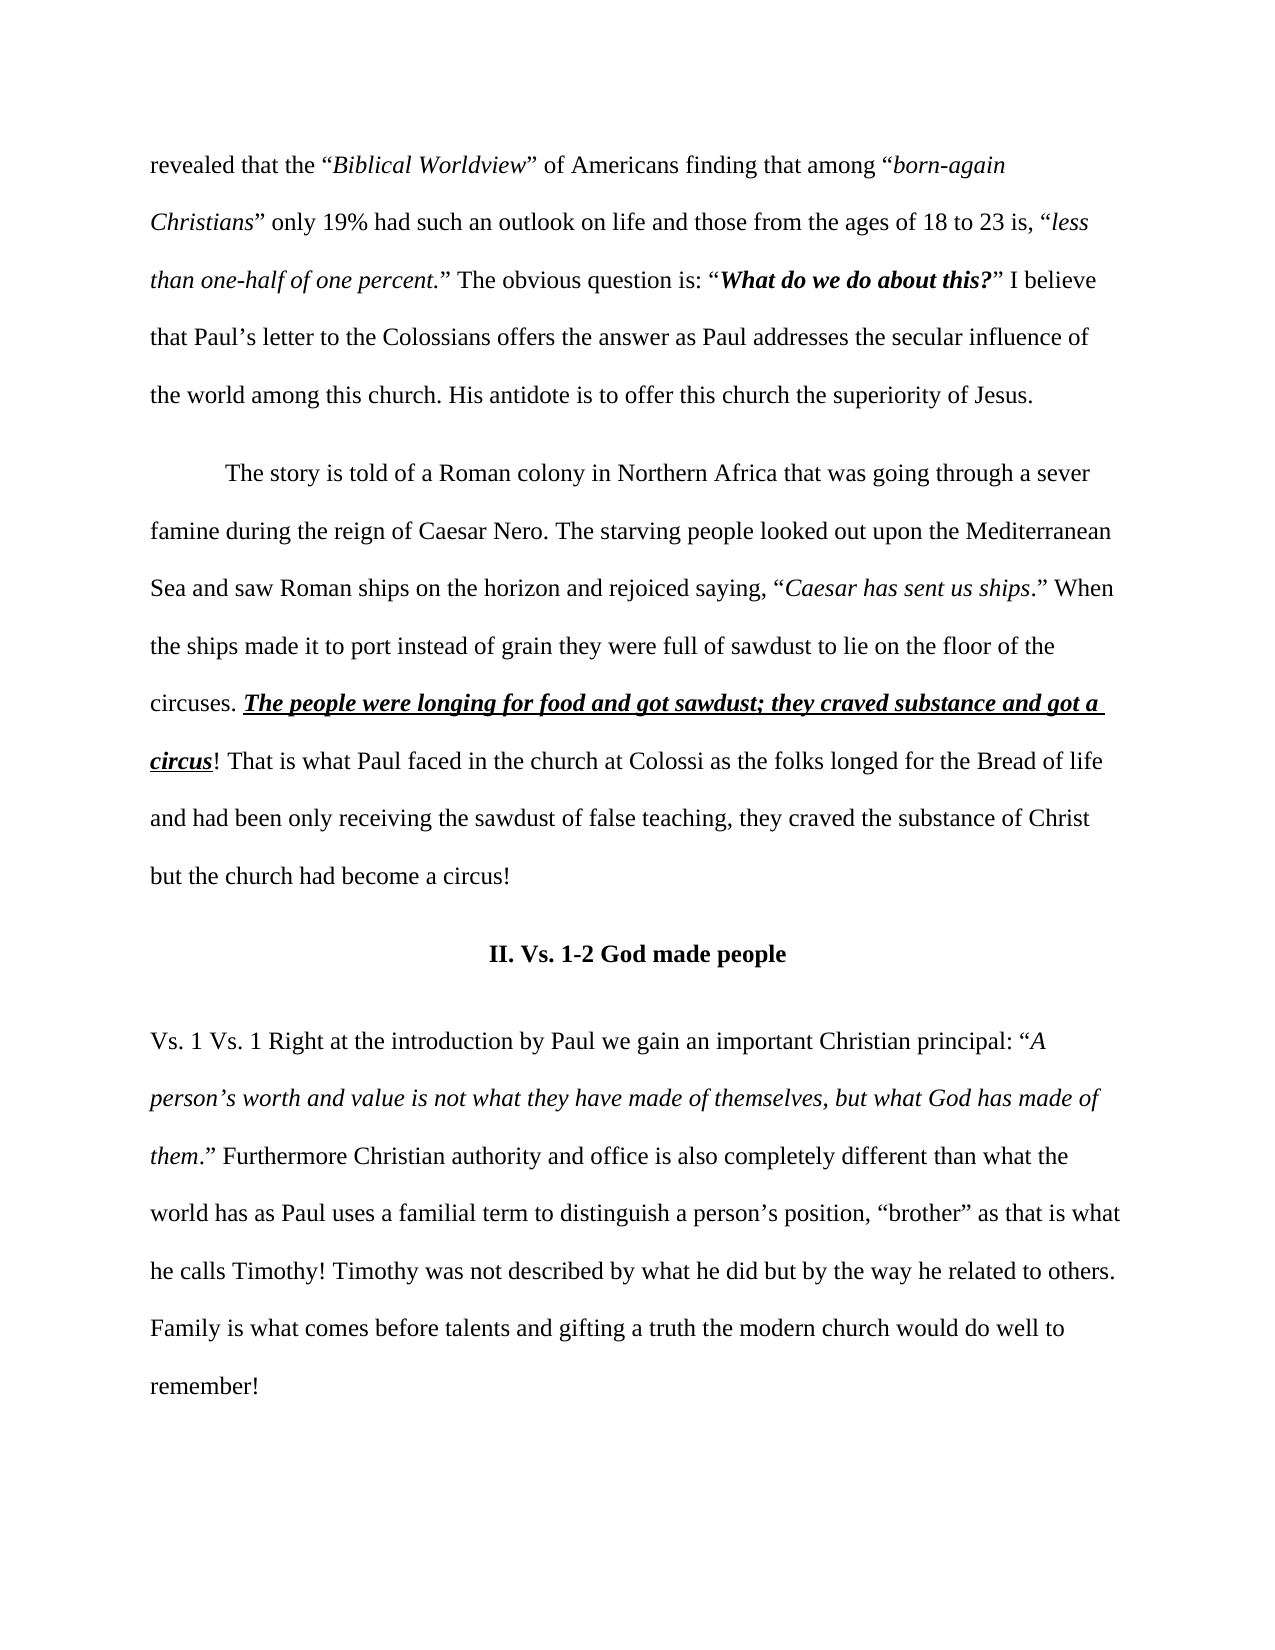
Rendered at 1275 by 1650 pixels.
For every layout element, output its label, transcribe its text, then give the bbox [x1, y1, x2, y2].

text II. Vs. 1-2 God made people [150, 939, 1125, 968]
text Vs. 1 Vs. 1 Right at the introduction by Paul we gain an important Christian principal: “A person’s worth and value is not what they have made of themselves, but what God has made of them.” Furthermore Christian authority and office is also completely different than what the world has as Paul uses a familial term to distinguish a person’s position, “brother” as that is what he calls Timothy! Timothy was not described by what he did but by the way he related to others. Family is what comes before talents and gifting a truth the modern church would do well to remember! [150, 1026, 1125, 1399]
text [150, 150, 1125, 409]
text The story is told of a Roman colony in Northern Africa that was going through a sever famine during the reign of Caesar Nero. The starving people looked out upon the Mediterranean Sea and saw Roman ships on the horizon and rejoiced saying, “Caesar has sent us ships.” When the ships made it to port instead of grain they were full of sawdust to lie on the floor of the circuses. The people were longing for food and got sawdust; they craved substance and got a circus! That is what Paul faced in the church at Colossi as the folks longed for the Bread of life and had been only receiving the sawdust of false teaching, they craved the substance of Christ but the church had become a circus! [150, 458, 1125, 889]
